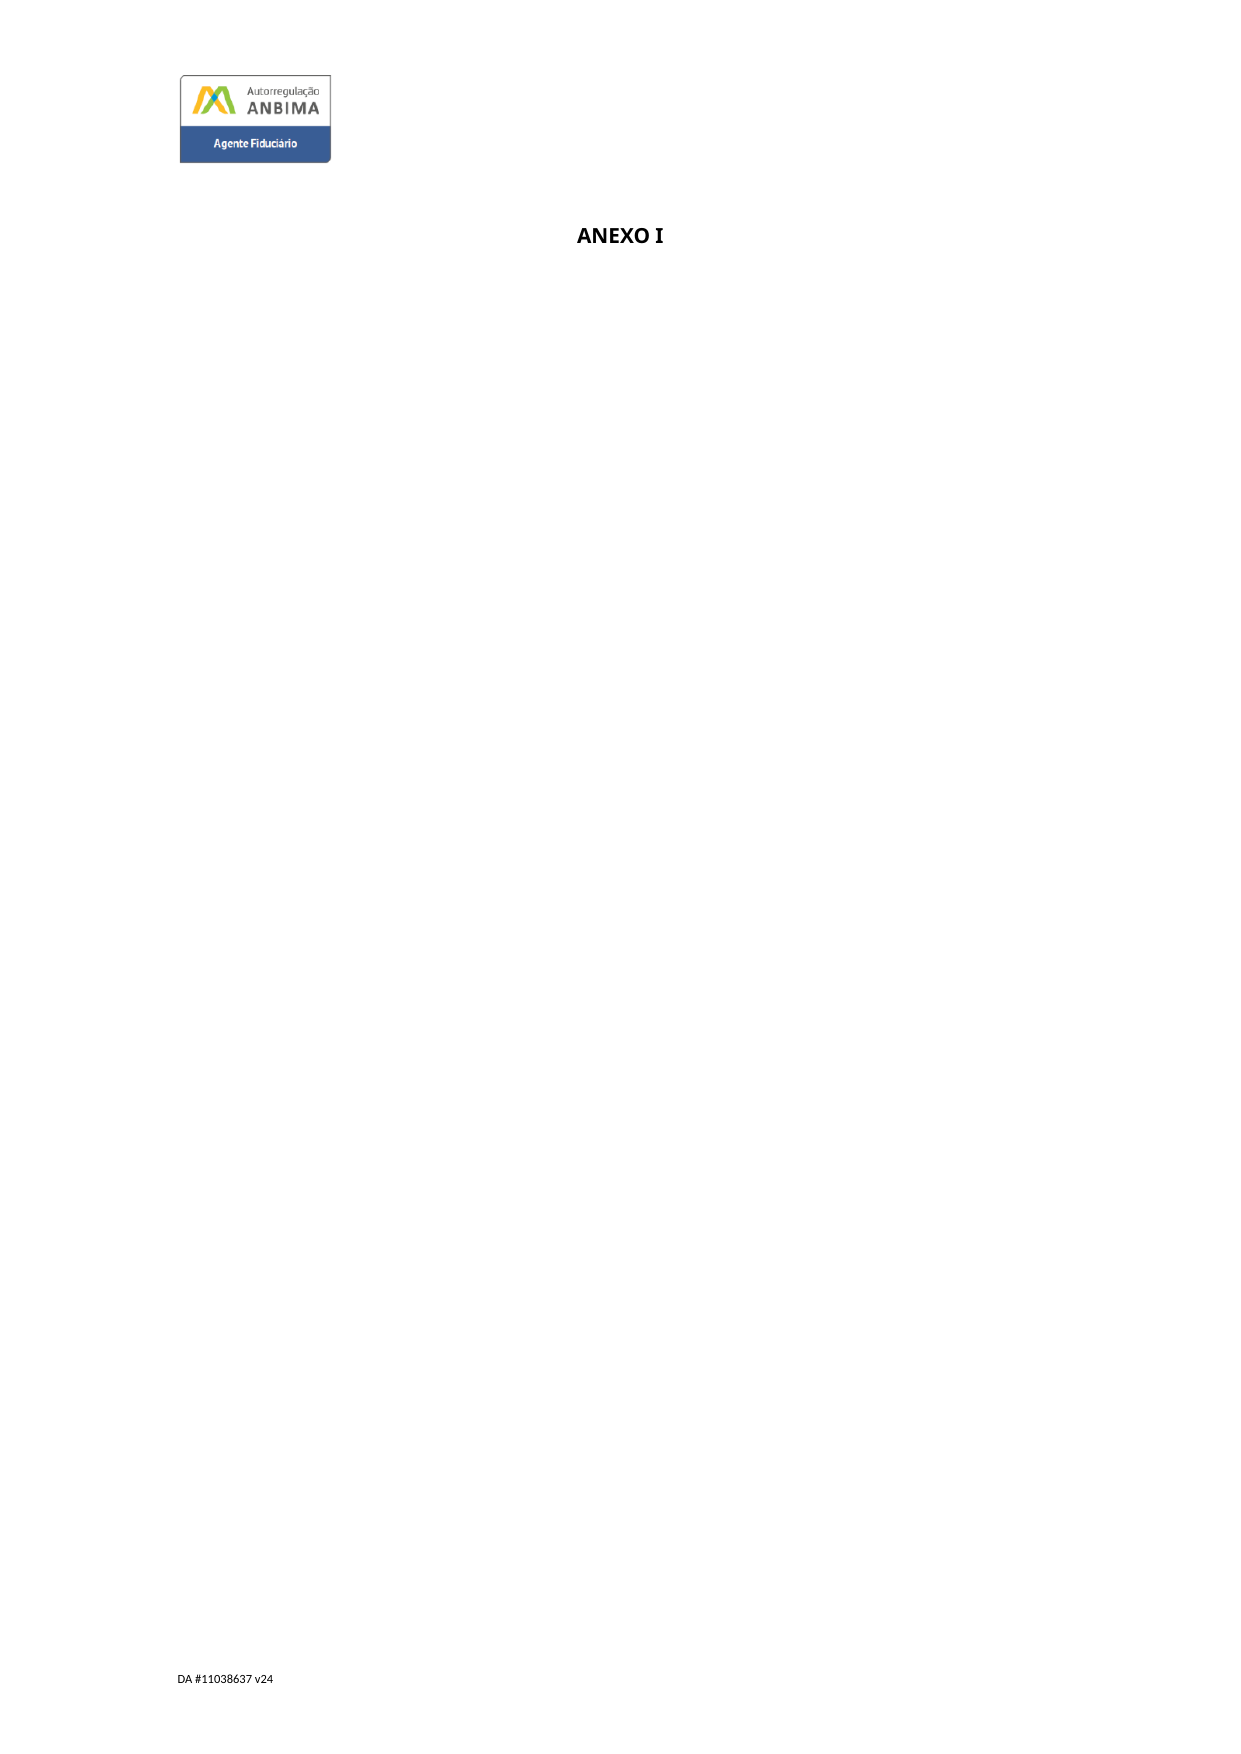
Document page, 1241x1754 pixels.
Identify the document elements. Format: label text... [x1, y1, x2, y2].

picture [177, 73, 334, 166]
title ANEXO I [177, 221, 1063, 249]
